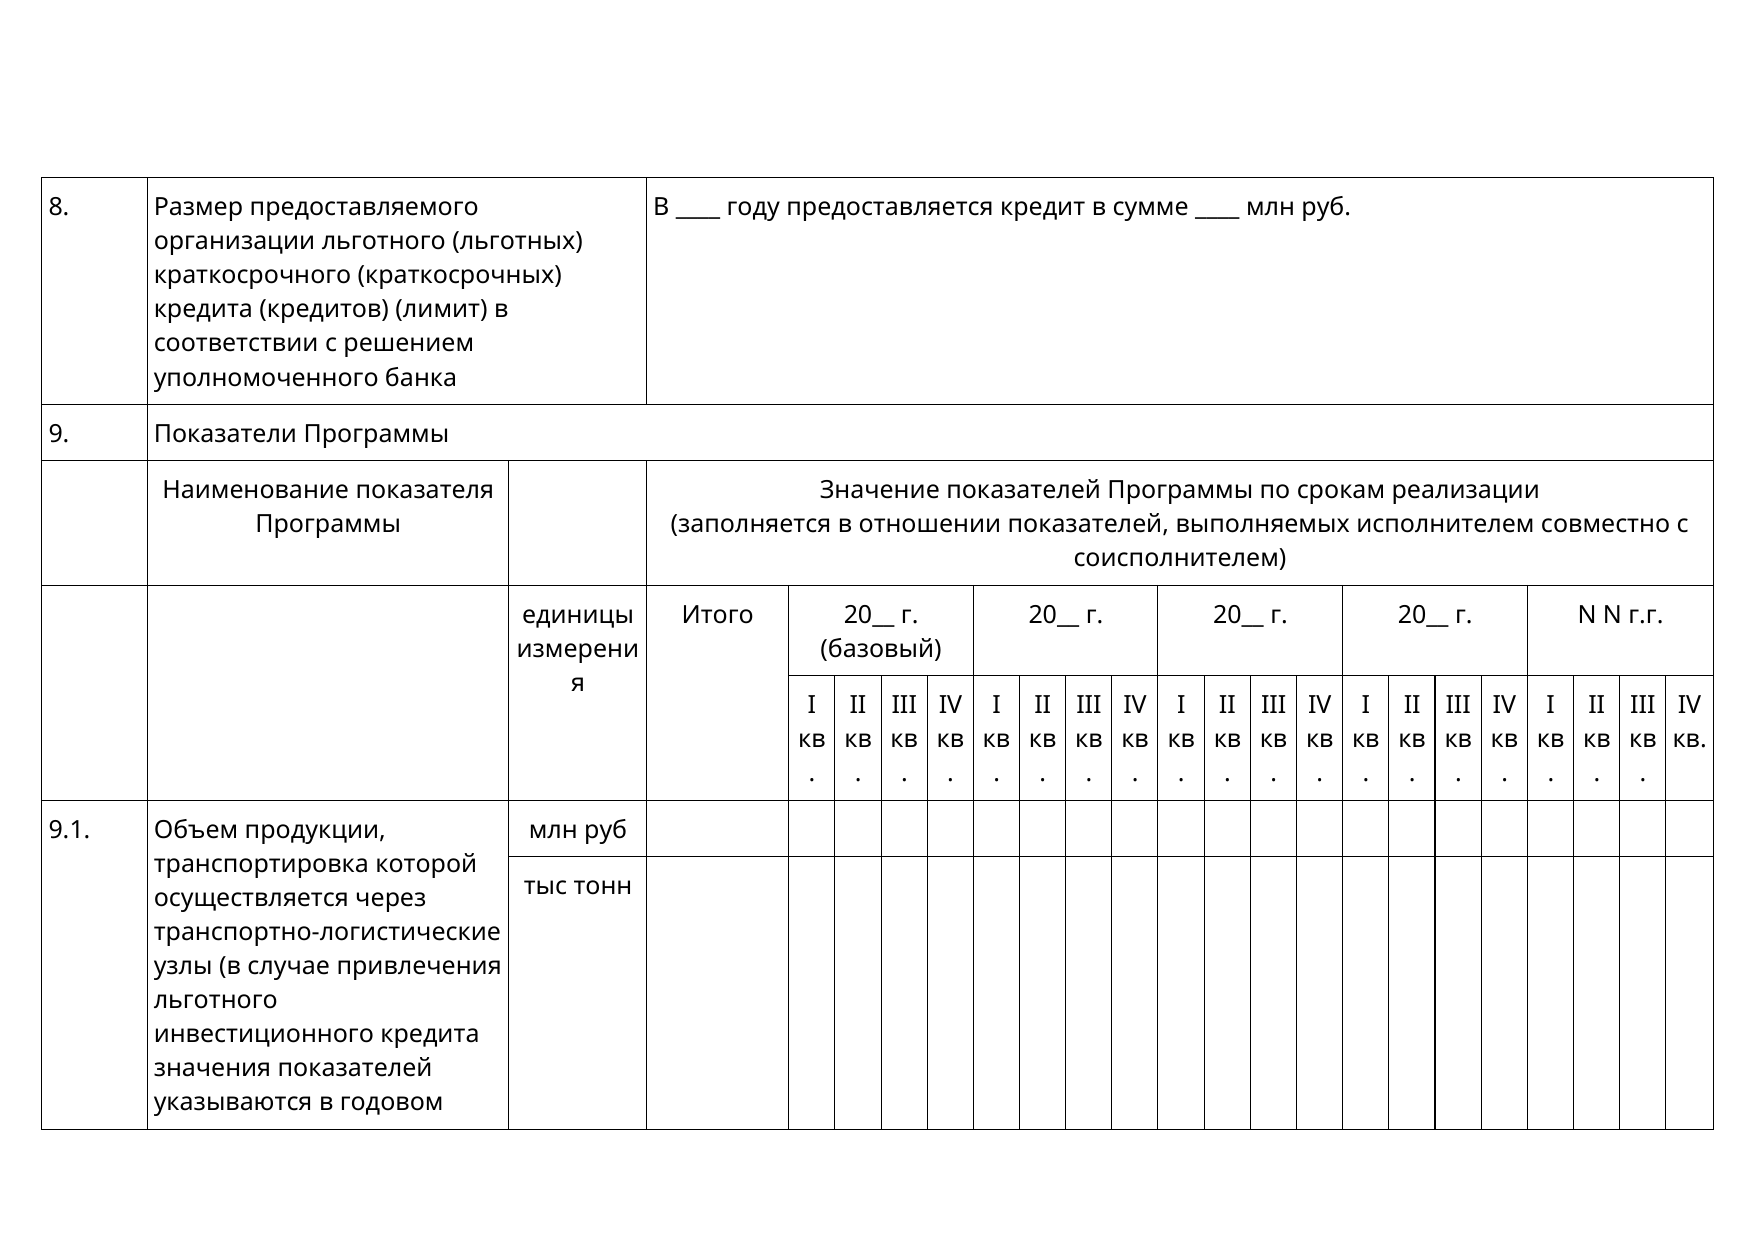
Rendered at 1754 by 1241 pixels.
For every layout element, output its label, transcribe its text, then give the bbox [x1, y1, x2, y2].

table_cell [1528, 857, 1573, 1128]
table_cell Наименование показателя Программы [148, 461, 508, 585]
table_cell единицы измерения [509, 586, 646, 799]
table_cell [1251, 857, 1296, 1128]
table_cell [928, 857, 973, 1128]
table_cell 20__ г. [1158, 586, 1342, 675]
table_cell [1343, 801, 1388, 856]
table_cell 20__ г. [1343, 586, 1527, 675]
table_cell [1343, 857, 1388, 1128]
table_cell 9. [42, 405, 147, 460]
table_cell [647, 857, 788, 1128]
table_cell [835, 801, 881, 856]
table_cell 9.1. [42, 801, 147, 1128]
table_cell [1158, 801, 1204, 856]
table_cell [789, 857, 834, 1128]
table_cell I кв. [1158, 676, 1204, 799]
table_cell [1066, 801, 1111, 856]
table_cell [1574, 801, 1619, 856]
table_cell II кв. [1574, 676, 1619, 799]
table_cell Размер предоставляемого организации льготного (льготных) краткосрочного (краткосрочных) кредита (кредитов) (лимит) в соответствии с решением уполномоченного банка [148, 178, 646, 404]
table_cell [1020, 857, 1065, 1128]
table_cell [42, 586, 147, 799]
table_cell [1436, 857, 1481, 1128]
table_cell [1482, 801, 1527, 856]
table_cell [1620, 857, 1665, 1128]
table_cell [1066, 857, 1111, 1128]
table_cell IV кв. [928, 676, 973, 799]
table_cell [1112, 857, 1157, 1128]
table_cell [974, 801, 1019, 856]
table_cell [882, 857, 927, 1128]
table_cell 8. [42, 178, 147, 404]
table_cell [1436, 801, 1481, 856]
table_cell [1251, 801, 1296, 856]
table_cell N N г.г. [1528, 586, 1713, 675]
table_cell I кв. [974, 676, 1019, 799]
table_cell Объем продукции, транспортировка которой осуществляется через транспортно-логистические узлы (в случае привлечения льготного инвестиционного кредита значения показателей указываются в годовом выражении без поквартальной разбивки) [148, 801, 508, 1128]
table_cell [1620, 801, 1665, 856]
table_cell млн руб [509, 801, 646, 856]
table_cell IV кв. [1482, 676, 1527, 799]
table_cell [1297, 857, 1342, 1128]
table_cell I кв. [1343, 676, 1388, 799]
table_cell III кв. [1066, 676, 1111, 799]
table_cell III кв. [1620, 676, 1665, 799]
table_cell [1158, 857, 1204, 1128]
table_cell [1112, 801, 1157, 856]
table_cell [1205, 801, 1250, 856]
table_cell [1297, 801, 1342, 856]
table_cell Показатели Программы [148, 405, 1713, 460]
table_cell [835, 857, 881, 1128]
table_cell IV кв. [1112, 676, 1157, 799]
table_cell Значение показателей Программы по срокам реализации (заполняется в отношении показателей, выполняемых исполнителем совместно с соисполнителем) [647, 461, 1713, 585]
table_cell [1205, 857, 1250, 1128]
table_cell 20__ г. (базовый) [789, 586, 973, 675]
table_cell [1666, 801, 1713, 856]
table_cell [42, 461, 147, 585]
table_cell [789, 801, 834, 856]
table_cell IV кв. [1666, 676, 1713, 799]
table_cell тыс тонн [509, 857, 646, 1128]
table_cell II кв. [835, 676, 881, 799]
table_cell II кв. [1205, 676, 1250, 799]
table_cell [1666, 857, 1713, 1128]
table_cell Итого [647, 586, 788, 799]
table_cell 20__ г. [974, 586, 1157, 675]
table_cell III кв. [1251, 676, 1296, 799]
table_cell IV кв. [1297, 676, 1342, 799]
table_cell III кв. [1436, 676, 1481, 799]
table_cell [1389, 857, 1434, 1128]
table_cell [647, 178, 1713, 404]
table_cell [509, 461, 646, 585]
table_cell III кв. [882, 676, 927, 799]
table_cell II кв. [1020, 676, 1065, 799]
table_cell [647, 801, 788, 856]
table_cell [1482, 857, 1527, 1128]
table_cell I кв. [1528, 676, 1573, 799]
table_cell [1574, 857, 1619, 1128]
table_cell [974, 857, 1019, 1128]
table_cell [1389, 801, 1434, 856]
table_cell [1528, 801, 1573, 856]
table_cell [882, 801, 927, 856]
table_cell II кв. [1389, 676, 1434, 799]
table_cell [148, 586, 508, 799]
table_cell I кв. [789, 676, 834, 799]
table_cell [928, 801, 973, 856]
table_cell [1020, 801, 1065, 856]
